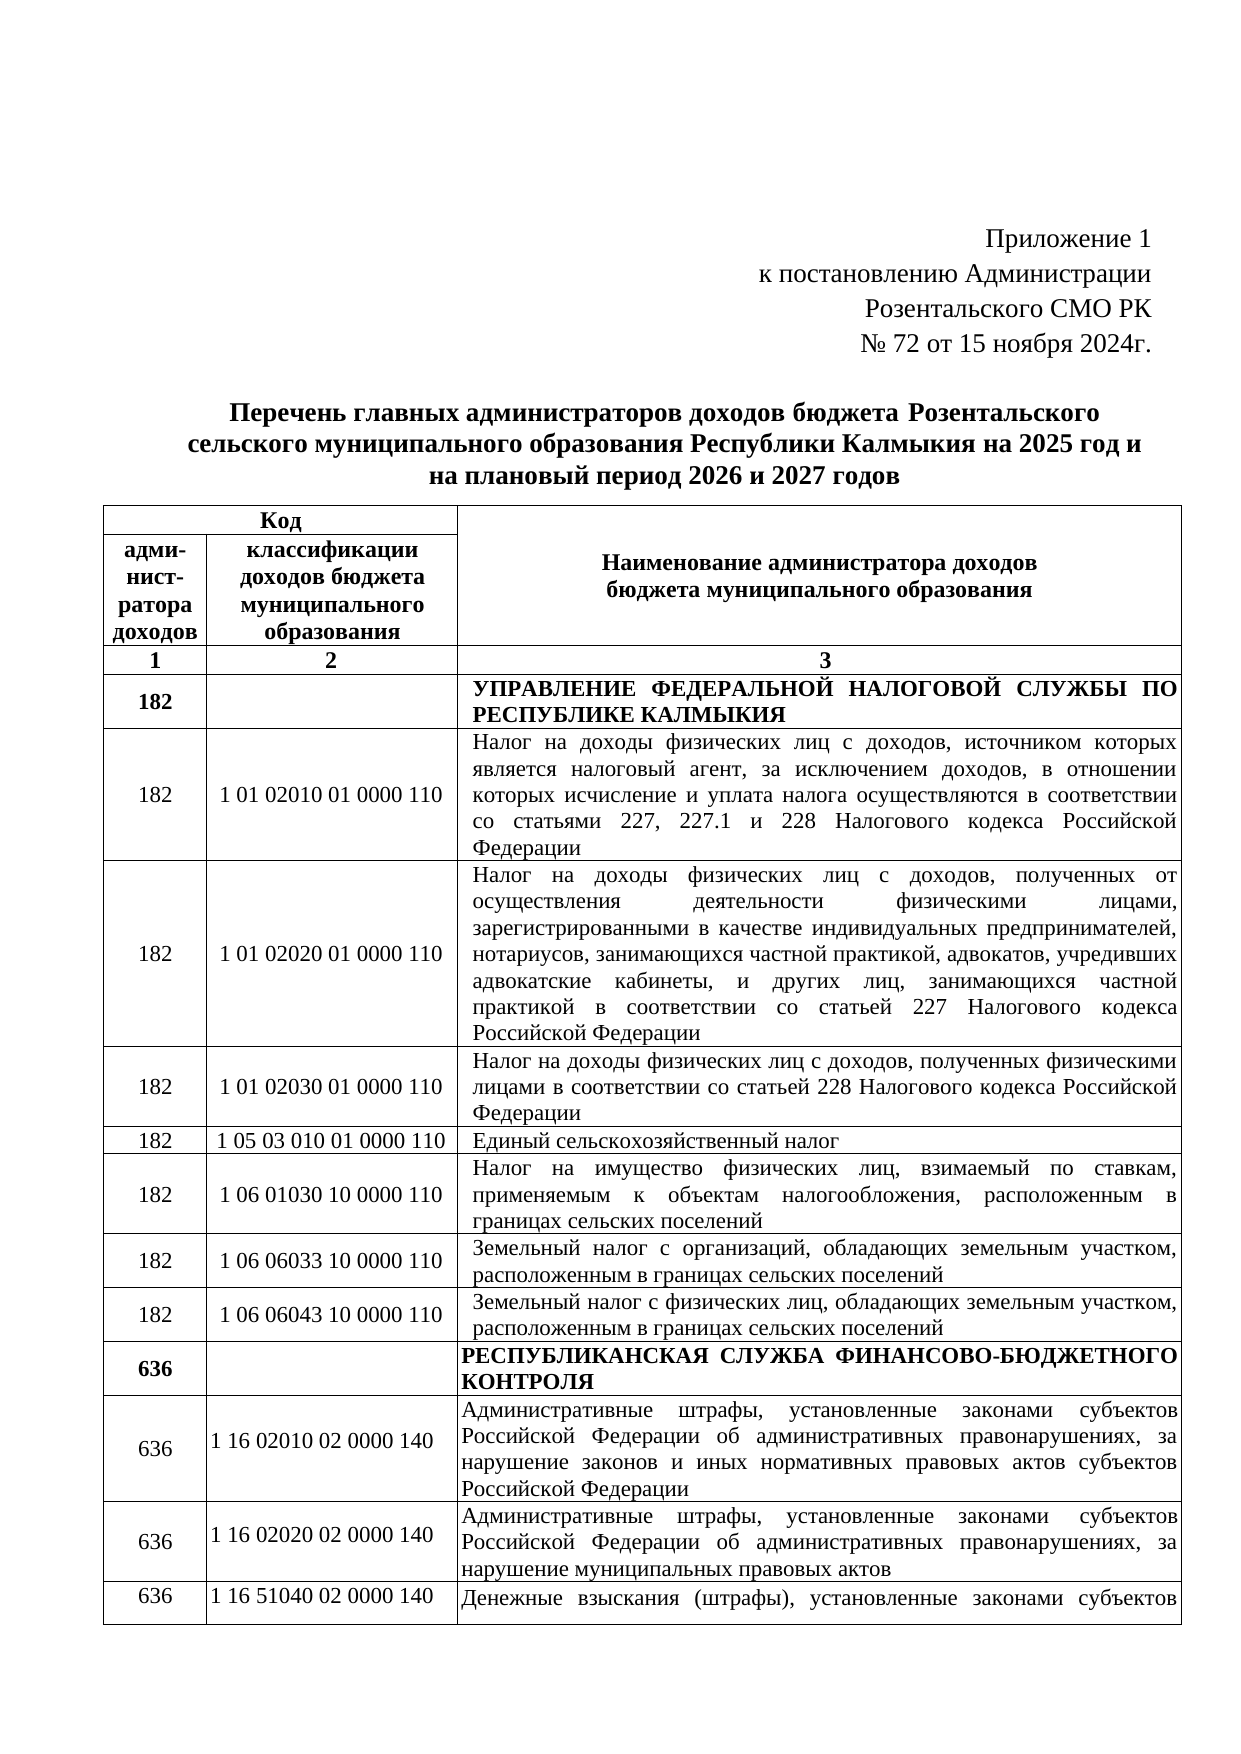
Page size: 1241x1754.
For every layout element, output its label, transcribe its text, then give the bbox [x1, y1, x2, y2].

table_cell 636 [104, 1502, 206, 1581]
table_cell 1 16 02010 02 0000 140 [207, 1396, 457, 1501]
table_cell УПРАВЛЕНИЕ ФЕДЕРАЛЬНОЙ НАЛОГОВОЙ СЛУЖБЫ ПО РЕСПУБЛИКЕ КАЛМЫКИЯ [458, 675, 1181, 727]
table_cell [207, 1342, 457, 1394]
table_cell Налог на доходы физических лиц с доходов, полученных физическими лицами в соответствии со статьей 228 Налогового кодекса Российской Федерации [458, 1047, 1181, 1126]
text Розентальского СМО РК [177, 292, 1152, 323]
text Приложение 1 [177, 222, 1152, 254]
table_cell Административные штрафы, установленные законами субъектов Российской Федерации об административных правонарушениях, за нарушение муниципальных правовых актов [458, 1502, 1181, 1581]
table_cell адми-нист-ратора доходов [104, 535, 206, 645]
table_cell 1 06 01030 10 0000 110 [207, 1154, 457, 1233]
table_cell 1 06 06043 10 0000 110 [207, 1288, 457, 1341]
table_cell 1 06 06033 10 0000 110 [207, 1234, 457, 1287]
table_cell 1 05 03 010 01 0000 110 [207, 1127, 457, 1153]
table_cell 1 16 51040 02 0000 140 [207, 1582, 457, 1623]
table_cell Земельный налог с физических лиц, обладающих земельным участком, расположенным в границах сельских поселений [458, 1288, 1181, 1341]
text Перечень главных администраторов доходов бюджета Розентальского сельского муниципального образования Республики Калмыкия на 2025 год и на плановый период 2026 и 2027 годов [177, 396, 1152, 490]
table_cell Налог на доходы физических лиц с доходов, источником которых является налоговый агент, за исключением доходов, в отношении которых исчисление и уплата налога осуществляются в соответствии со статьями 227, 227.1 и 228 Налогового кодекса Российской Федерации [458, 729, 1181, 860]
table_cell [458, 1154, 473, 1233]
table_cell 182 [104, 1154, 206, 1233]
table_cell классификации доходов бюджета муниципального образования [207, 535, 457, 645]
table_cell РЕСПУБЛИКАНСКАЯ СЛУЖБА ФИНАНСОВО-БЮДЖЕТНОГО КОНТРОЛЯ [594, 1342, 1181, 1394]
table_cell Налог на имущество физических лиц, взимаемый по ставкам, применяемым к объектам налогообложения, расположенным в границах сельских поселений [763, 1154, 1181, 1233]
table_cell 1 01 02020 01 0000 110 [207, 861, 457, 1046]
table_cell 182 [104, 1047, 206, 1126]
table_cell 636 [104, 1582, 206, 1623]
table_header Код [104, 506, 457, 533]
table_cell Земельный налог с организаций, обладающих земельным участком, расположенным в границах сельских поселений [944, 1234, 1181, 1287]
table_cell 1 01 02010 01 0000 110 [207, 729, 457, 860]
table_cell 182 [104, 729, 206, 860]
table_cell 1 01 02030 01 0000 110 [207, 1047, 457, 1126]
table_cell 636 [104, 1396, 206, 1501]
table_cell [207, 675, 457, 727]
table_cell 636 [104, 1342, 206, 1394]
table_cell 1 16 02020 02 0000 140 [207, 1502, 457, 1581]
table_cell 182 [104, 1288, 206, 1341]
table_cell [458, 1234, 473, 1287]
table_cell 3 [458, 646, 1181, 674]
table_cell 182 [104, 1127, 206, 1153]
table_cell 1 [104, 646, 206, 674]
table_cell 2 [207, 646, 457, 674]
text № 72 от 15 ноября 2024г. [177, 327, 1152, 358]
table_cell Налог на доходы физических лиц с доходов, полученных от осуществления деятельности физическими лицами, зарегистрированными в качестве индивидуальных предпринимателей, нотариусов, занимающихся частной практикой, адвокатов, учредивших адвокатские кабинеты, и других лиц, занимающихся частной практикой в соответствии со статьей 227 Налогового кодекса Российской Федерации [458, 861, 1181, 1046]
text к постановлению Администрации [177, 257, 1152, 288]
table_cell 182 [104, 675, 206, 727]
table_cell Административные штрафы, установленные законами субъектов Российской Федерации об административных правонарушениях, за нарушение законов и иных нормативных правовых актов субъектов Российской Федерации [458, 1396, 1181, 1501]
table_cell Единый сельскохозяйственный налог [458, 1127, 1181, 1153]
table_header Наименование администратора доходов бюджета муниципального образования [458, 506, 1181, 645]
table_cell 182 [104, 861, 206, 1046]
table_cell 182 [104, 1234, 206, 1287]
